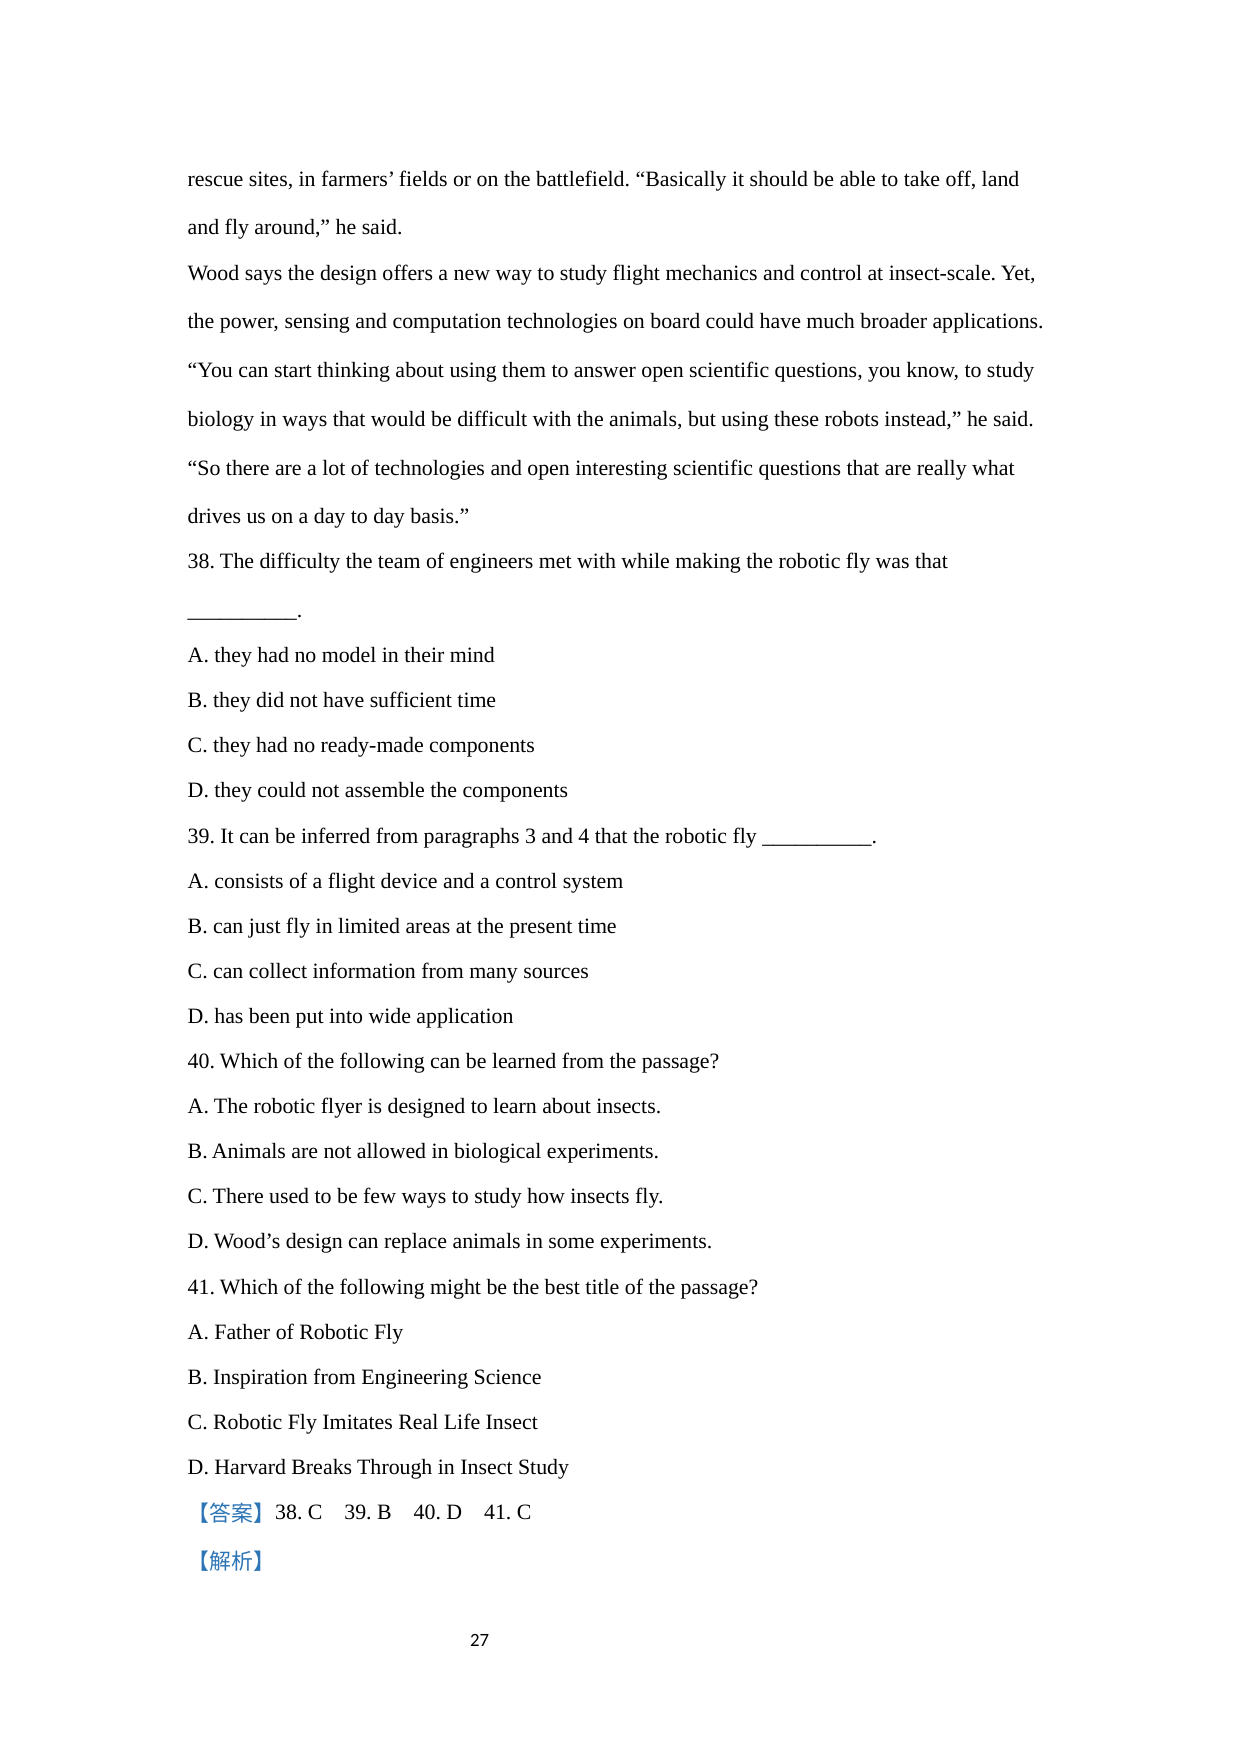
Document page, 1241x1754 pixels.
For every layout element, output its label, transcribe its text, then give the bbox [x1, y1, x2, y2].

text B. they did not have sufficient time [187, 684, 1053, 716]
text 38. The difficulty the team of engineers met with while making the robotic fly was that __________. [187, 545, 1053, 626]
text C. Robotic Fly Imitates Real Life Insect [187, 1405, 1053, 1438]
text D. has been put into wide application [187, 999, 1053, 1032]
text B. Animals are not allowed in biological experiments. [187, 1135, 1053, 1167]
text A. consists of a flight device and a control system [187, 864, 1053, 897]
text C. they had no ready-made components [187, 729, 1053, 761]
text Wood says the design offers a new way to study flight mechanics and control at insect-scale. Yet, the power, sensing and computation technologies on board could have much broader applications. “You can start thinking about using them to answer open scientific questions, you know, to study biology in ways that would be difficult with the animals, but using these robots instead,” he said. “So there are a lot of technologies and open interesting scientific questions that are really what drives us on a day to day basis.” [187, 256, 1053, 532]
text 【解析】 [187, 1544, 1053, 1576]
text 39. It can be inferred from paragraphs 3 and 4 that the robotic fly __________. [187, 819, 1053, 851]
text A. Father of Robotic Fly [187, 1315, 1053, 1348]
text B. Inspiration from Engineering Science [187, 1360, 1053, 1393]
text C. can collect information from many sources [187, 954, 1053, 987]
text D. Harvard Breaks Through in Insect Study [187, 1450, 1053, 1483]
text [187, 162, 1053, 243]
text D. Wood’s design can replace animals in some experiments. [187, 1225, 1053, 1257]
text B. can just fly in limited areas at the present time [187, 909, 1053, 942]
text A. The robotic flyer is designed to learn about insects. [187, 1089, 1053, 1122]
text 41. Which of the following might be the best title of the passage? [187, 1270, 1053, 1302]
text 40. Which of the following can be learned from the passage? [187, 1044, 1053, 1077]
text 【答案】38. C 39. B 40. D 41. C [187, 1496, 1053, 1528]
text D. they could not assemble the components [187, 774, 1053, 806]
text A. they had no model in their mind [187, 638, 1053, 671]
text C. There used to be few ways to study how insects fly. [187, 1180, 1053, 1212]
